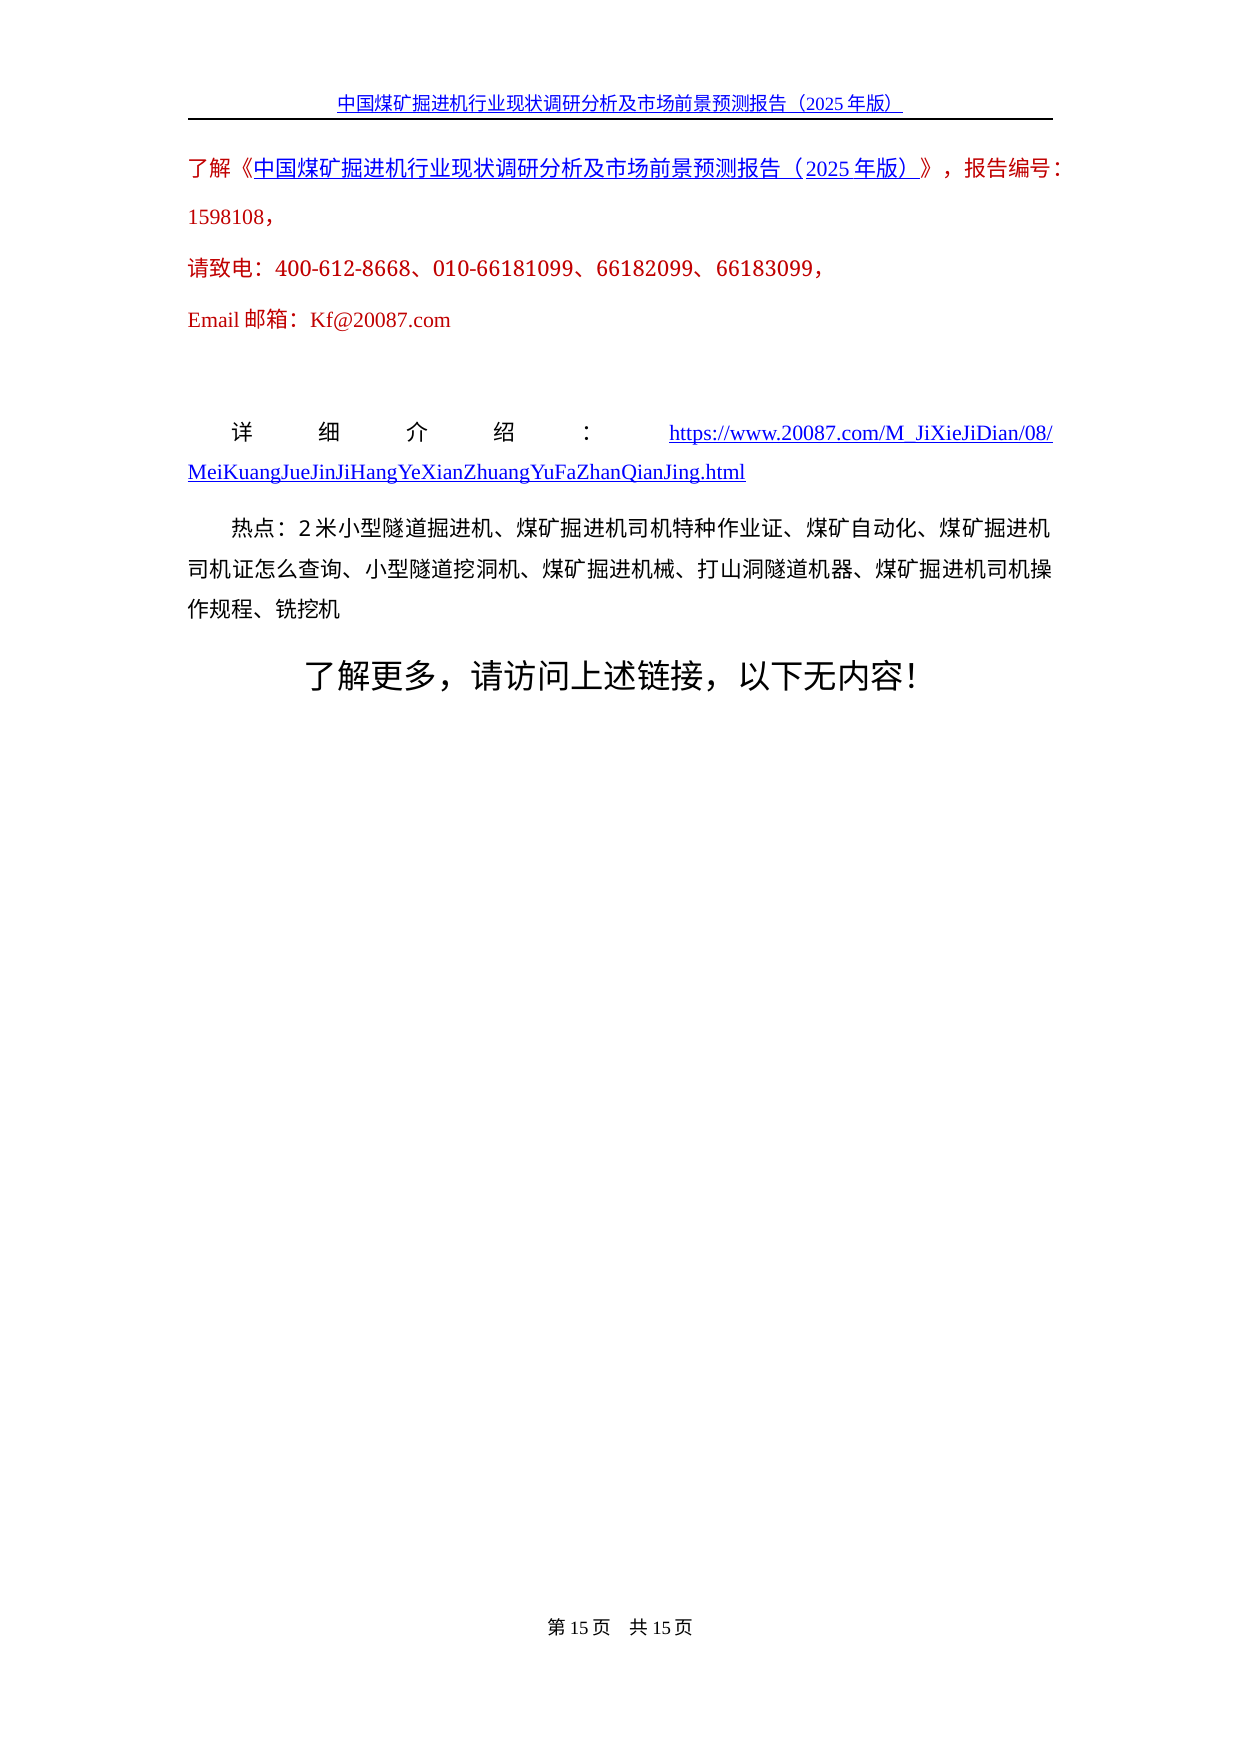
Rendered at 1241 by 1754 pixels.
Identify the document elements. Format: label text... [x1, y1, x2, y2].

title 了解更多，请访问上述链接，以下无内容！ [187, 642, 1053, 707]
text 请致电：400-612-8668、010-66181099、66182099、66183099， [187, 251, 1053, 283]
text Email邮箱：Kf@20087.com [187, 302, 1053, 334]
text 了解《中国煤矿掘进机行业现状调研分析及市场前景预测报告（2025年版）》，报告编号：1598108， [187, 150, 1053, 231]
text 详细介绍：https://www.20087.com/M_JiXieJiDian/08/MeiKuangJueJinJiHangYeXianZhuangYuFaZhanQianJing.html [187, 415, 1053, 488]
text 热点：2米小型隧道掘进机、煤矿掘进机司机特种作业证、煤矿自动化、煤矿掘进机司机证怎么查询、小型隧道挖洞机、煤矿掘进机械、打山洞隧道机器、煤矿掘进机司机操作规程、铣挖机 [187, 511, 1053, 624]
